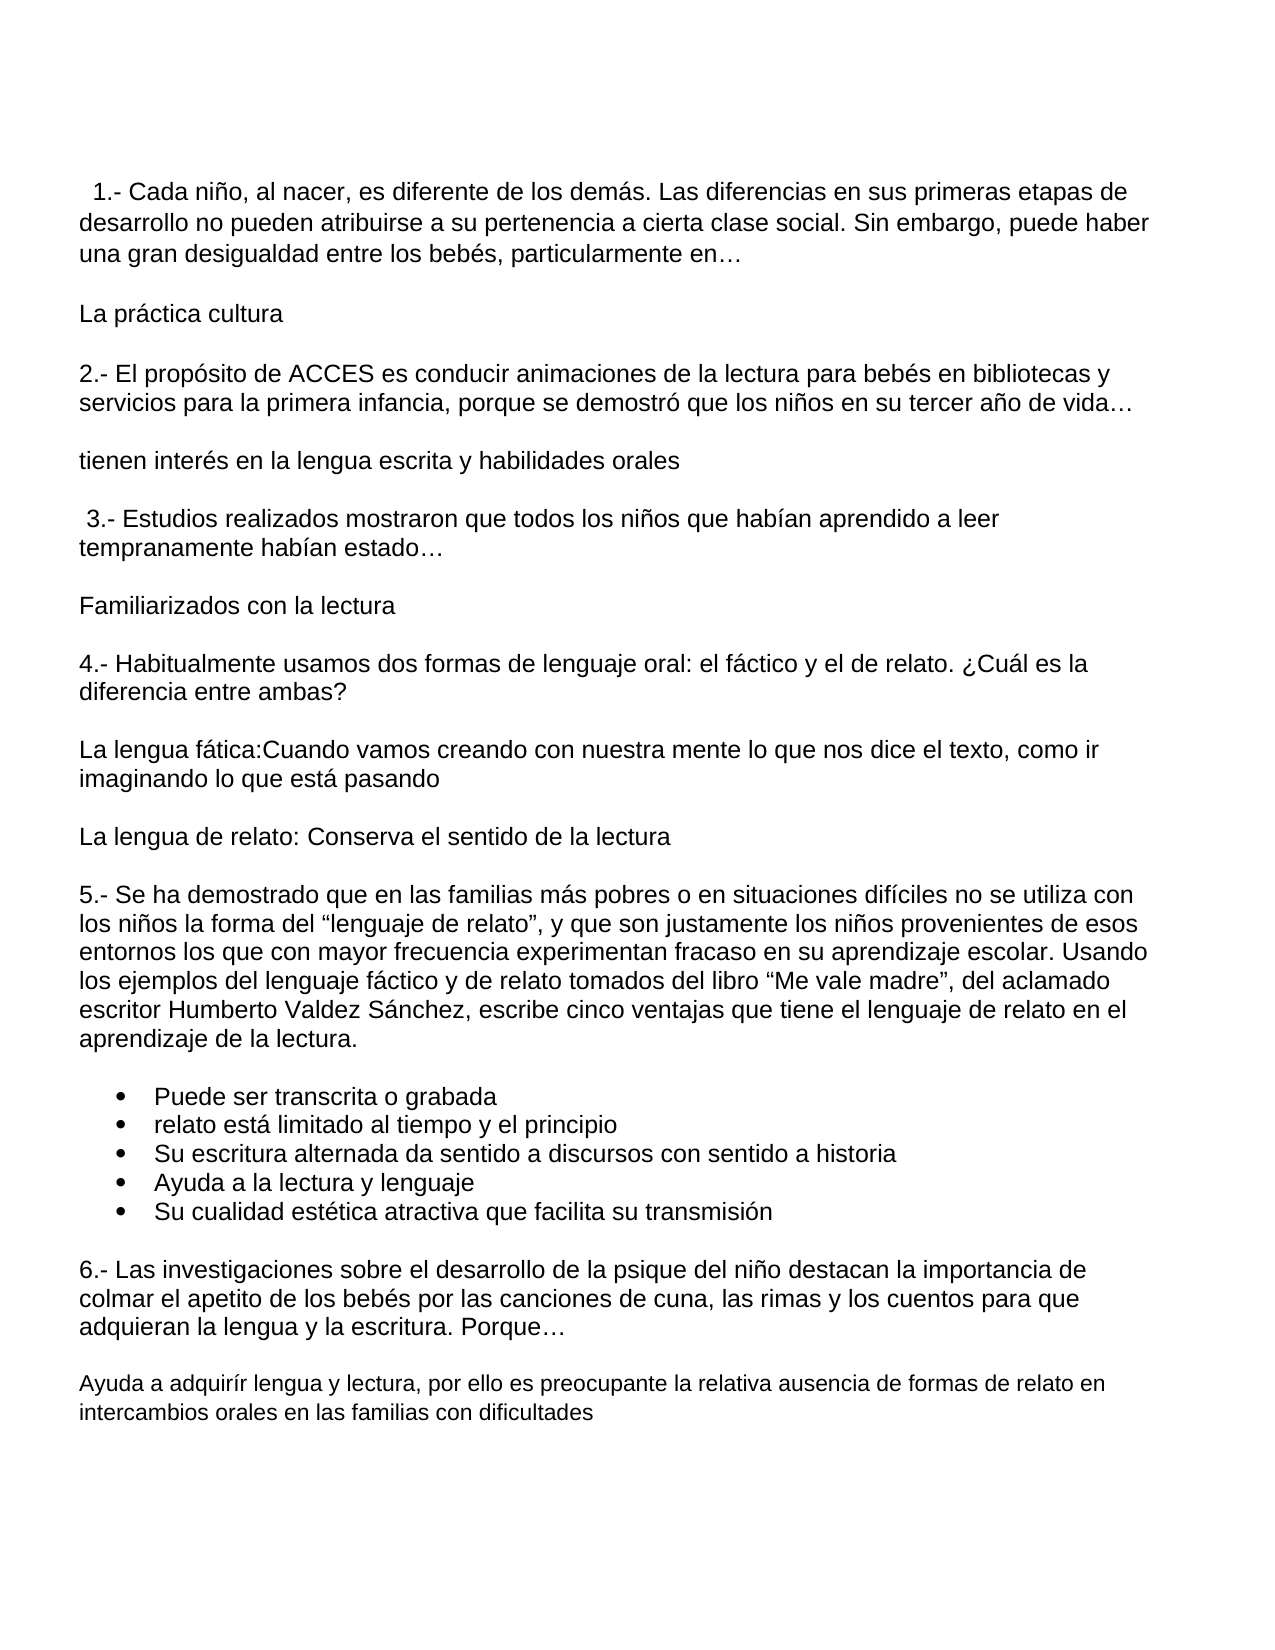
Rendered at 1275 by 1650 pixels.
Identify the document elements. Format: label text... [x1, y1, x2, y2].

text La lengua de relato: Conserva el sentido de la lectura [79, 822, 1157, 851]
text 1.- Cada niño, al nacer, es diferente de los demás. Las diferencias en sus primeras etapas de desarrollo no pueden atribuirse a su pertenencia a cierta clase social. Sin embargo, puede haber una gran desigualdad entre los bebés, particularmente en… [79, 177, 1157, 268]
list relato está limitado al tiempo y el principio [116, 1110, 1157, 1139]
text La lengua fática:Cuando vamos creando con nuestra mente lo que nos dice el texto, como ir imaginando lo que está pasando [79, 735, 1157, 793]
text 4.- Habitualmente usamos dos formas de lenguaje oral: el fáctico y el de relato. ¿Cuál es la diferencia entre ambas? [79, 648, 1157, 706]
text Ayuda a adquirír lengua y lectura, por ello es preocupante la relativa ausencia de formas de relato en intercambios orales en las familias con dificultades [79, 1370, 1157, 1425]
text 2.- El propósito de ACCES es conducir animaciones de la lectura para bebés en bibliotecas y servicios para la primera infancia, porque se demostró que los niños en su tercer año de vida… [79, 359, 1157, 417]
text tienen interés en la lengua escrita y habilidades orales [79, 446, 1157, 475]
list Su cualidad estética atractiva que facilita su transmisión [116, 1197, 1157, 1226]
text Familiarizados con la lectura [79, 591, 1157, 619]
list Puede ser transcrita o grabada [116, 1081, 1157, 1110]
text La práctica cultura [79, 299, 1157, 328]
text 6.- Las investigaciones sobre el desarrollo de la psique del niño destacan la importancia de colmar el apetito de los bebés por las canciones de cuna, las rimas y los cuentos para que adquieran la lengua y la escritura. Porque… [79, 1255, 1157, 1341]
list Ayuda a la lectura y lenguaje [116, 1168, 1157, 1197]
text 3.- Estudios realizados mostraron que todos los niños que habían aprendido a leer tempranamente habían estado… [79, 504, 1157, 561]
list Su escritura alternada da sentido a discursos con sentido a historia [116, 1139, 1157, 1168]
text 5.- Se ha demostrado que en las familias más pobres o en situaciones difíciles no se utiliza con los niños la forma del “lenguaje de relato”, y que son justamente los niños provenientes de esos entornos los que con mayor frecuencia experimentan fracaso en su aprendizaje escolar. Usando los ejemplos del lenguaje fáctico y de relato tomados del libro “Me vale madre”, del aclamado escritor Humberto Valdez Sánchez, escribe cinco ventajas que tiene el lenguaje de relato en el aprendizaje de la lectura. [79, 880, 1157, 1052]
